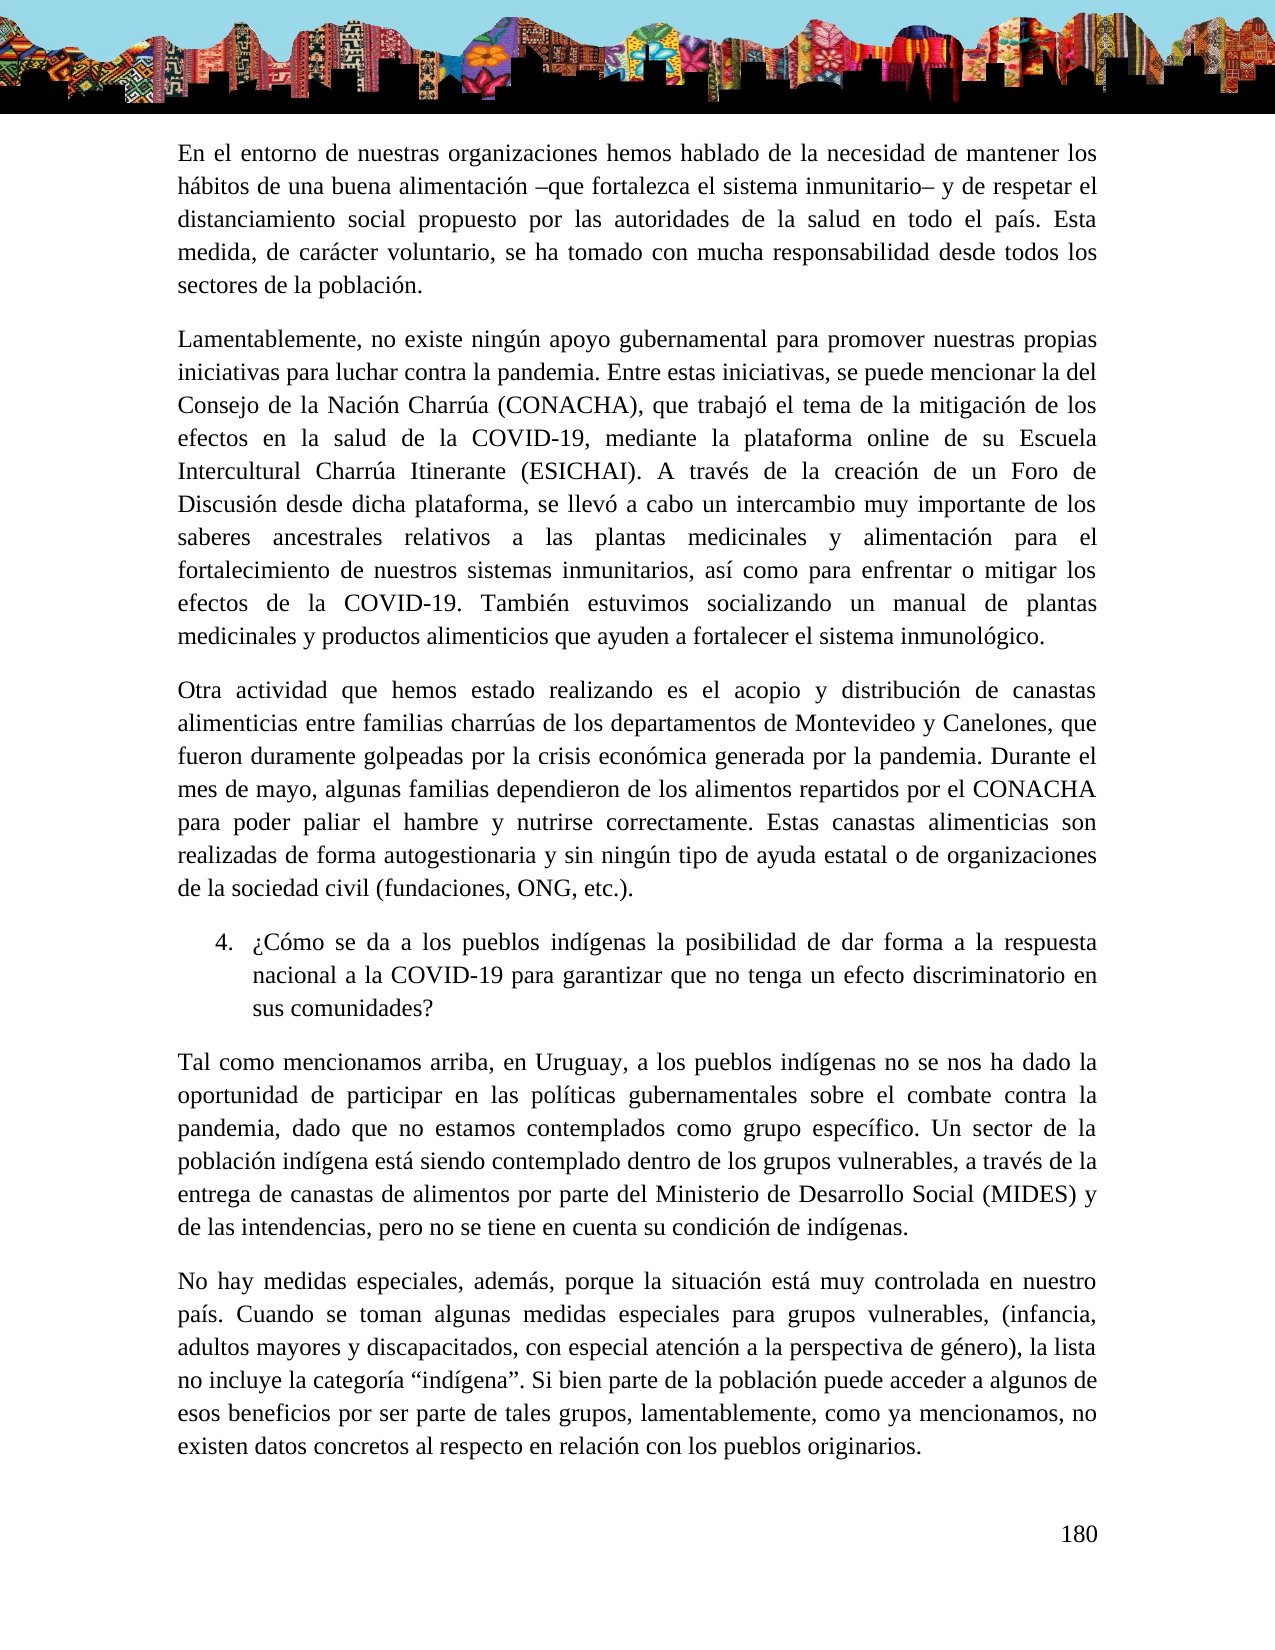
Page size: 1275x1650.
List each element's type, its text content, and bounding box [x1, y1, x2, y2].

text Otra actividad que hemos estado realizando es el acopio y distribución de canastas alimenticias entre familias charrúas de los departamentos de Montevideo y Canelones, que fueron duramente golpeadas por la crisis económica generada por la pandemia. Durante el mes de mayo, algunas familias dependieron de los alimentos repartidos por el CONACHA para poder paliar el hambre y nutrirse correctamente. Estas canastas alimenticias son realizadas de forma autogestionaria y sin ningún tipo de ayuda estatal o de organizaciones de la sociedad civil (fundaciones, ONG, etc.). [177, 675, 1098, 902]
text Lamentablemente, no existe ningún apoyo gubernamental para promover nuestras propias iniciativas para luchar contra la pandemia. Entre estas iniciativas, se puede mencionar la del Consejo de la Nación Charrúa (CONACHA), que trabajó el tema de la mitigación de los efectos en la salud de la COVID-19, mediante la plataforma online de su Escuela Intercultural Charrúa Itinerante (ESICHAI). A través de la creación de un Foro de Discusión desde dicha plataforma, se llevó a cabo un intercambio muy importante de los saberes ancestrales relativos a las plantas medicinales y alimentación para el fortalecimiento de nuestros sistemas inmunitarios, así como para enfrentar o mitigar los efectos de la COVID-19. También estuvimos socializando un manual de plantas medicinales y productos alimenticios que ayuden a fortalecer el sistema inmunológico. [177, 324, 1098, 650]
list ¿Cómo se da a los pueblos indígenas la posibilidad de dar forma a la respuesta nacional a la COVID-19 para garantizar que no tenga un efecto discriminatorio en sus comunidades? [215, 927, 1098, 1022]
text Tal como mencionamos arriba, en Uruguay, a los pueblos indígenas no se nos ha dado la oportunidad de participar en las políticas gubernamentales sobre el combate contra la pandemia, dado que no estamos contemplados como grupo específico. Un sector de la población indígena está siendo contemplado dentro de los grupos vulnerables, a través de la entrega de canastas de alimentos por parte del Ministerio de Desarrollo Social (MIDES) y de las intendencias, pero no se tiene en cuenta su condición de indígenas. [177, 1047, 1098, 1241]
text No hay medidas especiales, además, porque la situación está muy controlada en nuestro país. Cuando se toman algunas medidas especiales para grupos vulnerables, (infancia, adultos mayores y discapacitados, con especial atención a la perspectiva de género), la lista no incluye la categoría “indígena”. Si bien parte de la población puede acceder a algunos de esos beneficios por ser parte de tales grupos, lamentablemente, como ya mencionamos, no existen datos concretos al respecto en relación con los pueblos originarios. [177, 1266, 1098, 1460]
text En el entorno de nuestras organizaciones hemos hablado de la necesidad de mantener los hábitos de una buena alimentación –que fortalezca el sistema inmunitario– y de respetar el distanciamiento social propuesto por las autoridades de la salud en todo el país. Esta medida, de carácter voluntario, se ha tomado con mucha responsabilidad desde todos los sectores de la población. [177, 138, 1098, 299]
picture [0, 0, 1275, 114]
